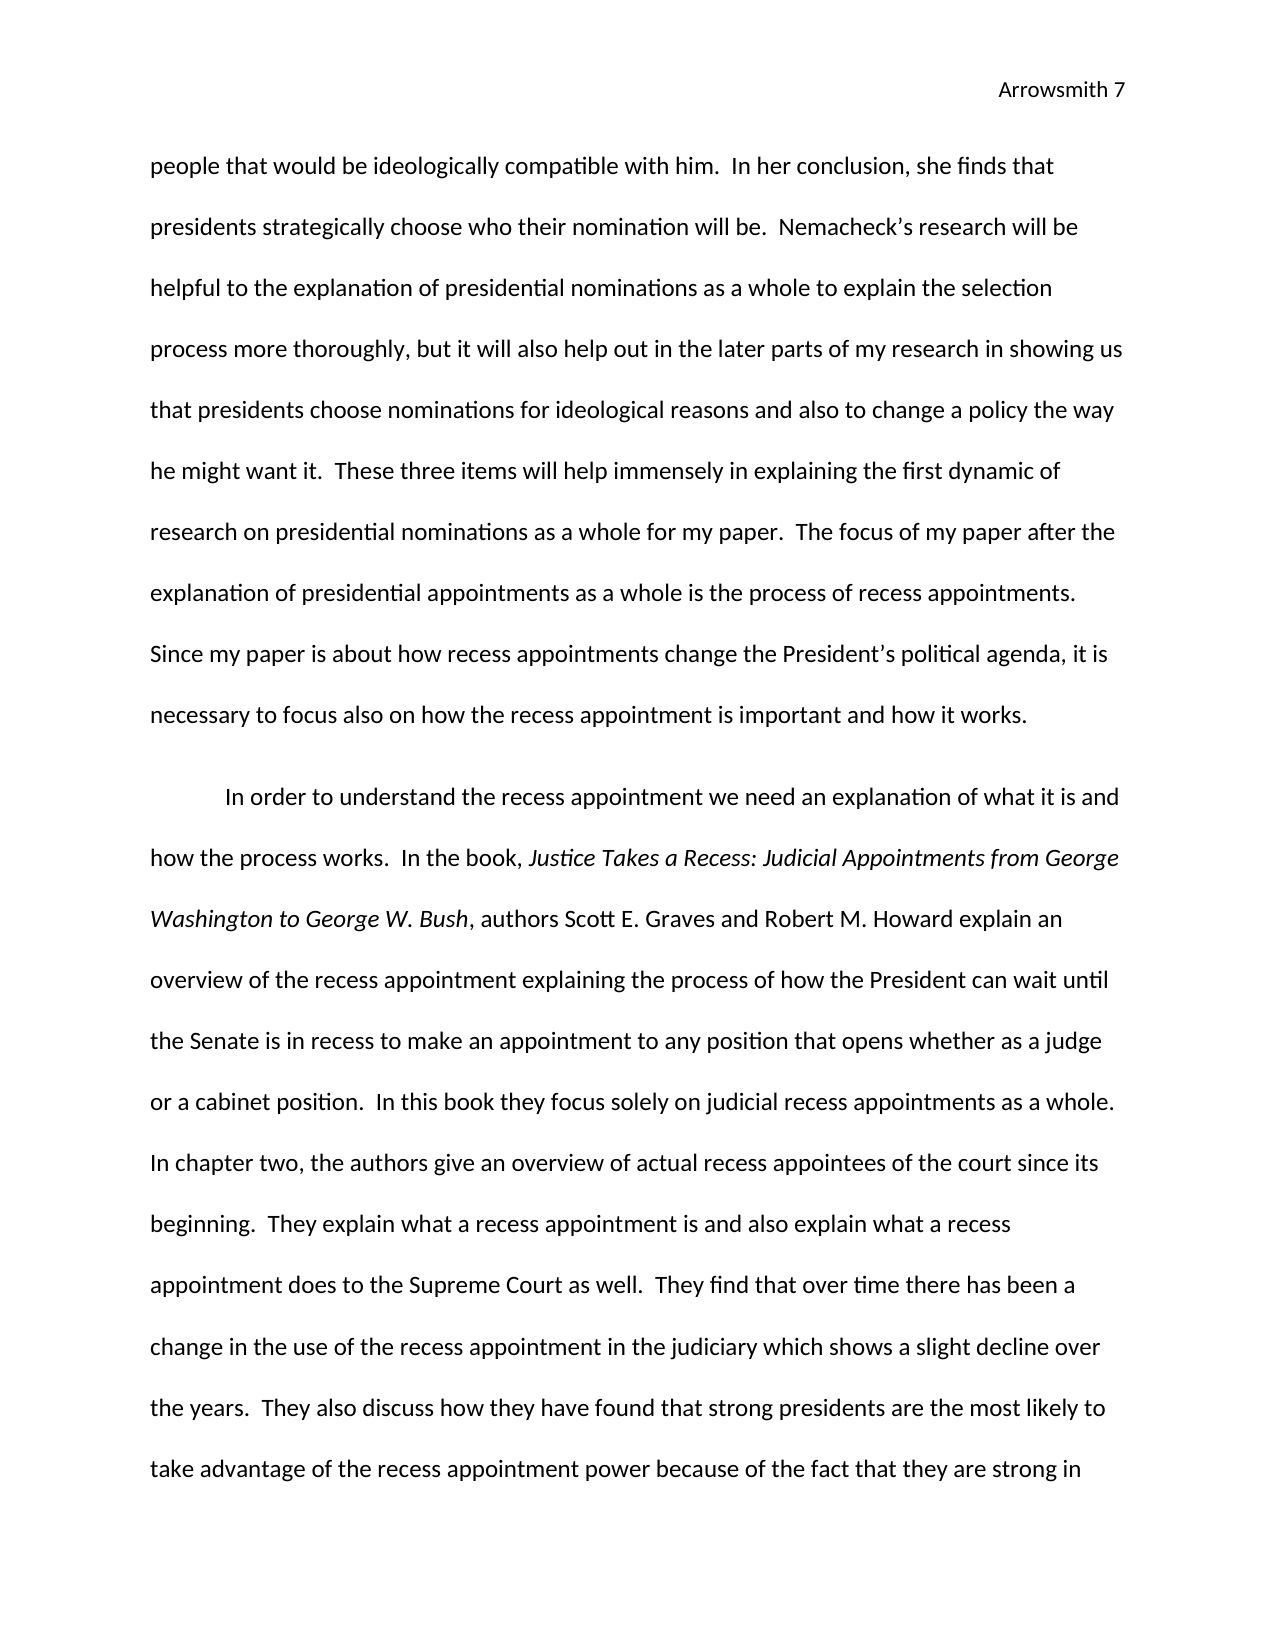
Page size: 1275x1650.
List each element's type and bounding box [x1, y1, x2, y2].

text [150, 150, 1125, 730]
text [150, 781, 1125, 1483]
